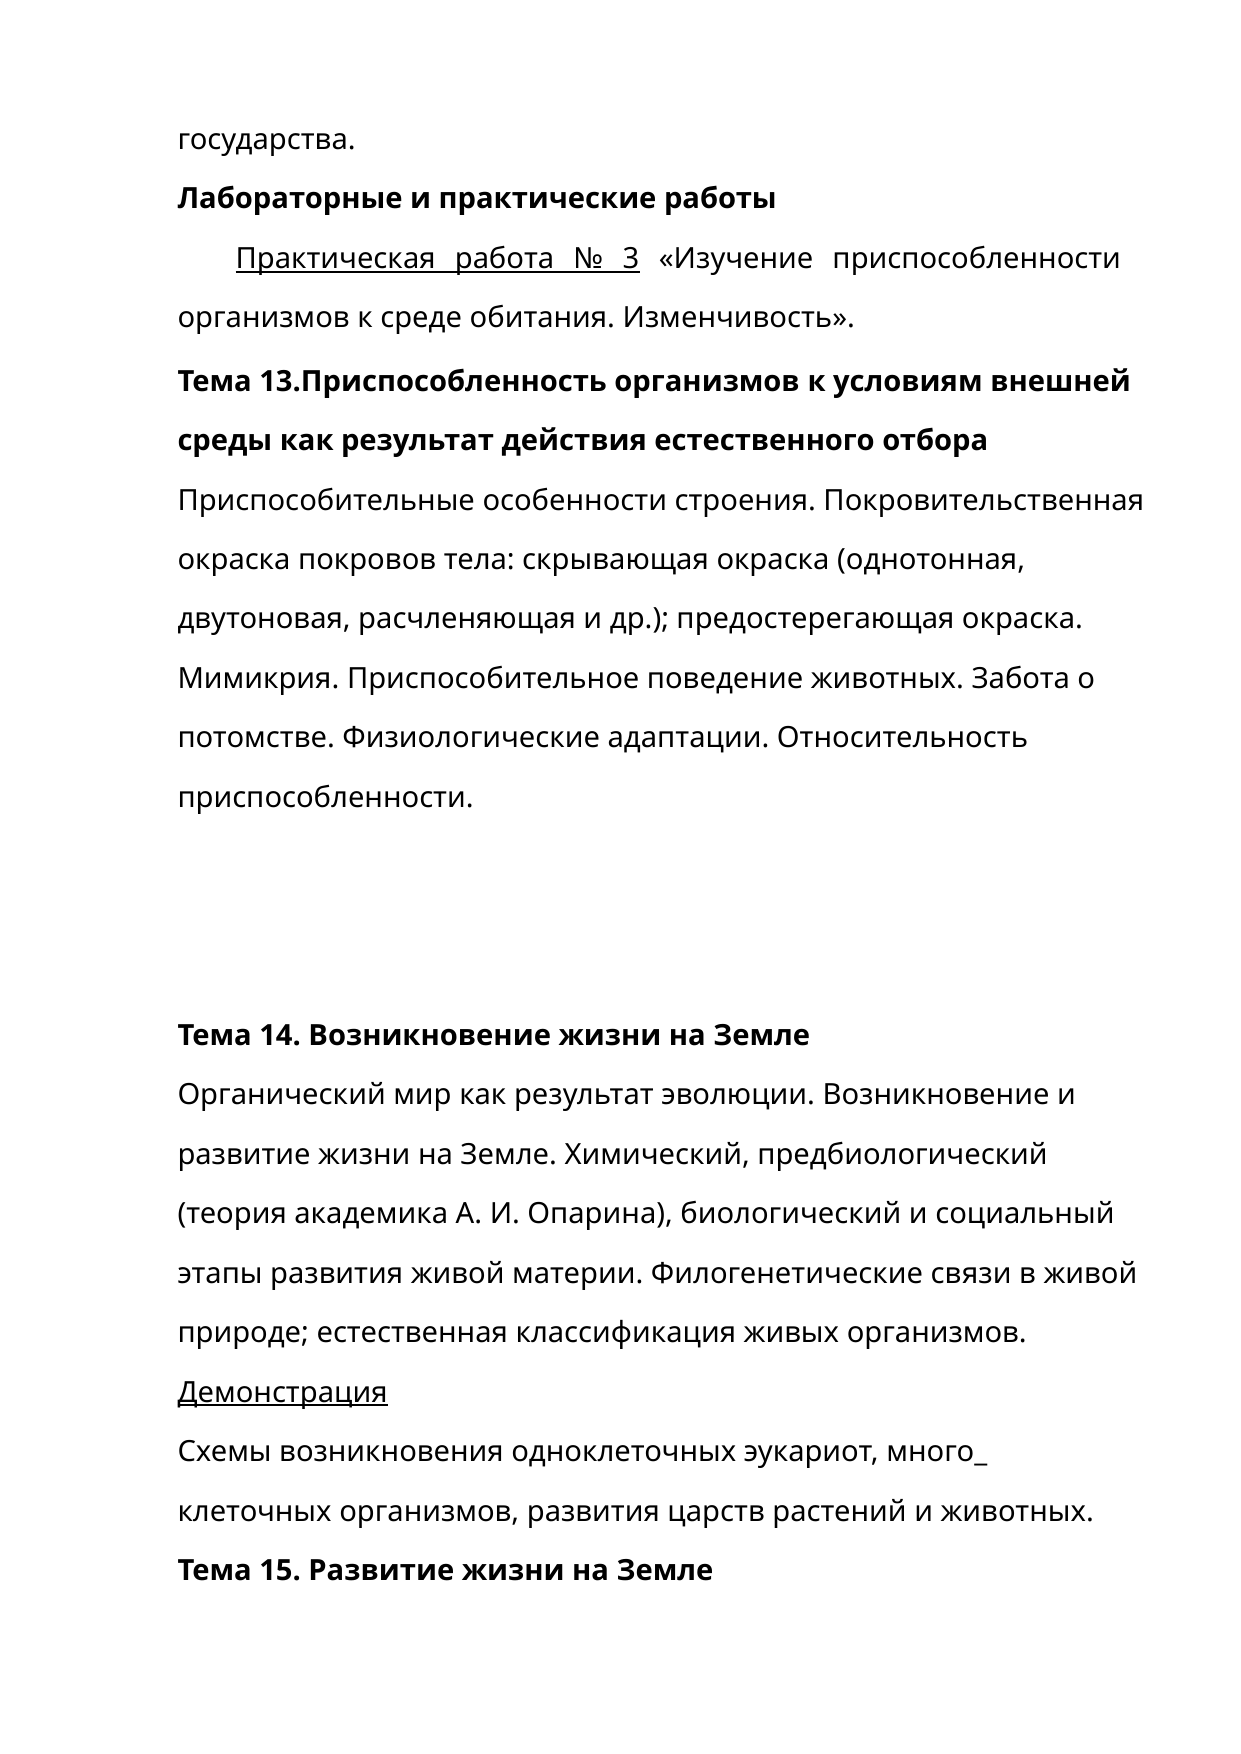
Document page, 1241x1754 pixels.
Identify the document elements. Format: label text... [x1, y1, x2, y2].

text Приспособительные особенности строения. Покровительственная окраска покровов тела: скрывающая окраска (однотонная, двутоновая, расчленяющая и др.); предостерегающая окраска. Мимикрия. Приспособительное поведение животных. Забота о потомстве. Физиологические адаптации. Относительность приспособленности. [177, 479, 1152, 816]
text Тема 13.Приспособленность организмов к условиям внешней среды как результат действия естественного отбора [177, 360, 1152, 459]
text Практическая работа № 3 «Изучение приспособленности организмов к среде обитания. Изменчивость». [177, 237, 1121, 336]
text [177, 118, 1152, 158]
text Органический мир как результат эволюции. Возникновение и развитие жизни на Земле. Химический, предбиологический (теория академика А. И. Опарина), биологический и социальный этапы развития живой материи. Филогенетические связи в живой природе; естественная классификация живых организмов. [177, 1073, 1152, 1351]
text Тема 15. Развитие жизни на Земле [177, 1549, 1152, 1589]
text Схемы возникновения одноклеточных эукариот, много_ [177, 1430, 1152, 1470]
text Демонстрация [177, 1371, 1152, 1411]
text Тема 14. Возникновение жизни на Земле [177, 1014, 1152, 1054]
text Лабораторные и практические работы [177, 178, 1152, 217]
text клеточных организмов, развития царств растений и животных. [177, 1490, 1152, 1529]
